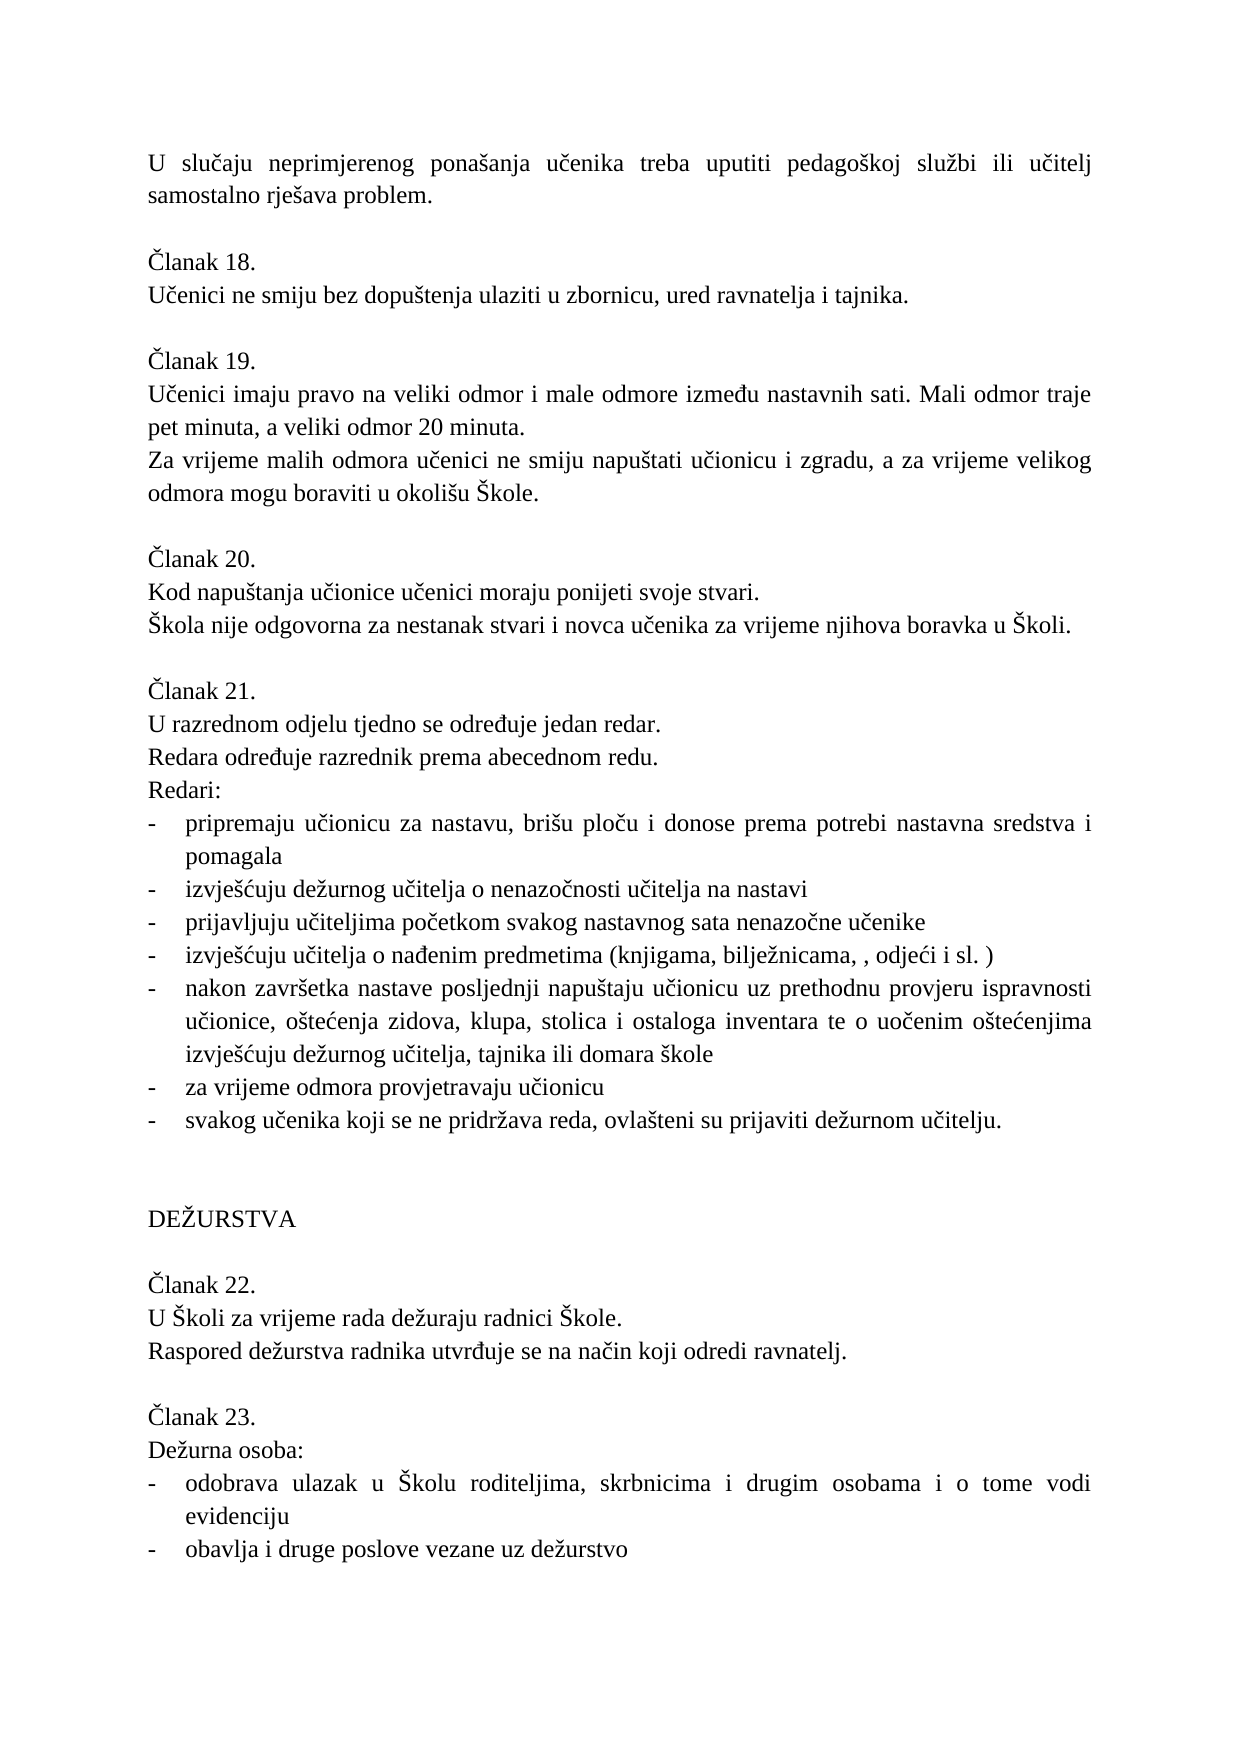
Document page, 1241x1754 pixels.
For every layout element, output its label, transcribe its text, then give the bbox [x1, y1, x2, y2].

text U razrednom odjelu tjedno se određuje jedan redar. [148, 709, 1093, 738]
text Članak 18. [148, 247, 1093, 275]
text Dežurna osoba: [148, 1435, 1093, 1464]
list pripremaju učionicu za nastavu, brišu ploču i donose prema potrebi nastavna sredstva i pomagala [148, 808, 1093, 870]
text Članak 20. [148, 544, 1093, 573]
text Članak 23. [148, 1402, 1093, 1431]
text Redara određuje razrednik prema abecednom redu. [148, 742, 1093, 771]
text U slučaju neprimjerenog ponašanja učenika treba uputiti pedagoškoj službi ili učitelj samostalno rješava problem. [148, 148, 1093, 209]
text U Školi za vrijeme rada dežuraju radnici Škole. [148, 1303, 1093, 1332]
list svakog učenika koji se ne pridržava reda, ovlašteni su prijaviti dežurnom učitelju. [148, 1105, 1093, 1134]
list odobrava ulazak u Školu roditeljima, skrbnicima i drugim osobama i o tome vodi evidenciju [148, 1468, 1093, 1530]
text Članak 19. [148, 346, 1093, 374]
list za vrijeme odmora provjetravaju učionicu [148, 1072, 1093, 1101]
text Učenici ne smiju bez dopuštenja ulaziti u zbornicu, ured ravnatelja i tajnika. [148, 280, 1093, 308]
text Članak 22. [148, 1270, 1093, 1299]
list nakon završetka nastave posljednji napuštaju učionicu uz prethodnu provjeru ispravnosti učionice, oštećenja zidova, klupa, stolica i ostaloga inventara te o uočenim oštećenjima izvješćuju dežurnog učitelja, tajnika ili domara škole [148, 973, 1093, 1068]
list obavlja i druge poslove vezane uz dežurstvo [148, 1534, 1093, 1563]
list izvješćuju dežurnog učitelja o nenazočnosti učitelja na nastavi [148, 874, 1093, 903]
text Članak 21. [148, 676, 1093, 705]
text Za vrijeme malih odmora učenici ne smiju napuštati učionicu i zgradu, a za vrijeme velikog odmora mogu boraviti u okolišu Škole. [148, 445, 1093, 507]
text Škola nije odgovorna za nestanak stvari i novca učenika za vrijeme njihova boravka u Školi. [148, 610, 1093, 639]
text Učenici imaju pravo na veliki odmor i male odmore između nastavnih sati. Mali odmor traje pet minuta, a veliki odmor 20 minuta. [148, 379, 1093, 441]
text Redari: [148, 775, 1093, 804]
list prijavljuju učiteljima početkom svakog nastavnog sata nenazočne učenike [148, 907, 1093, 936]
text Raspored dežurstva radnika utvrđuje se na način koji odredi ravnatelj. [148, 1336, 1093, 1365]
text DEŽURSTVA [148, 1204, 1093, 1233]
list izvješćuju učitelja o nađenim predmetima (knjigama, bilježnicama, , odjeći i sl. ) [148, 940, 1093, 969]
text Kod napuštanja učionice učenici moraju ponijeti svoje stvari. [148, 577, 1093, 606]
